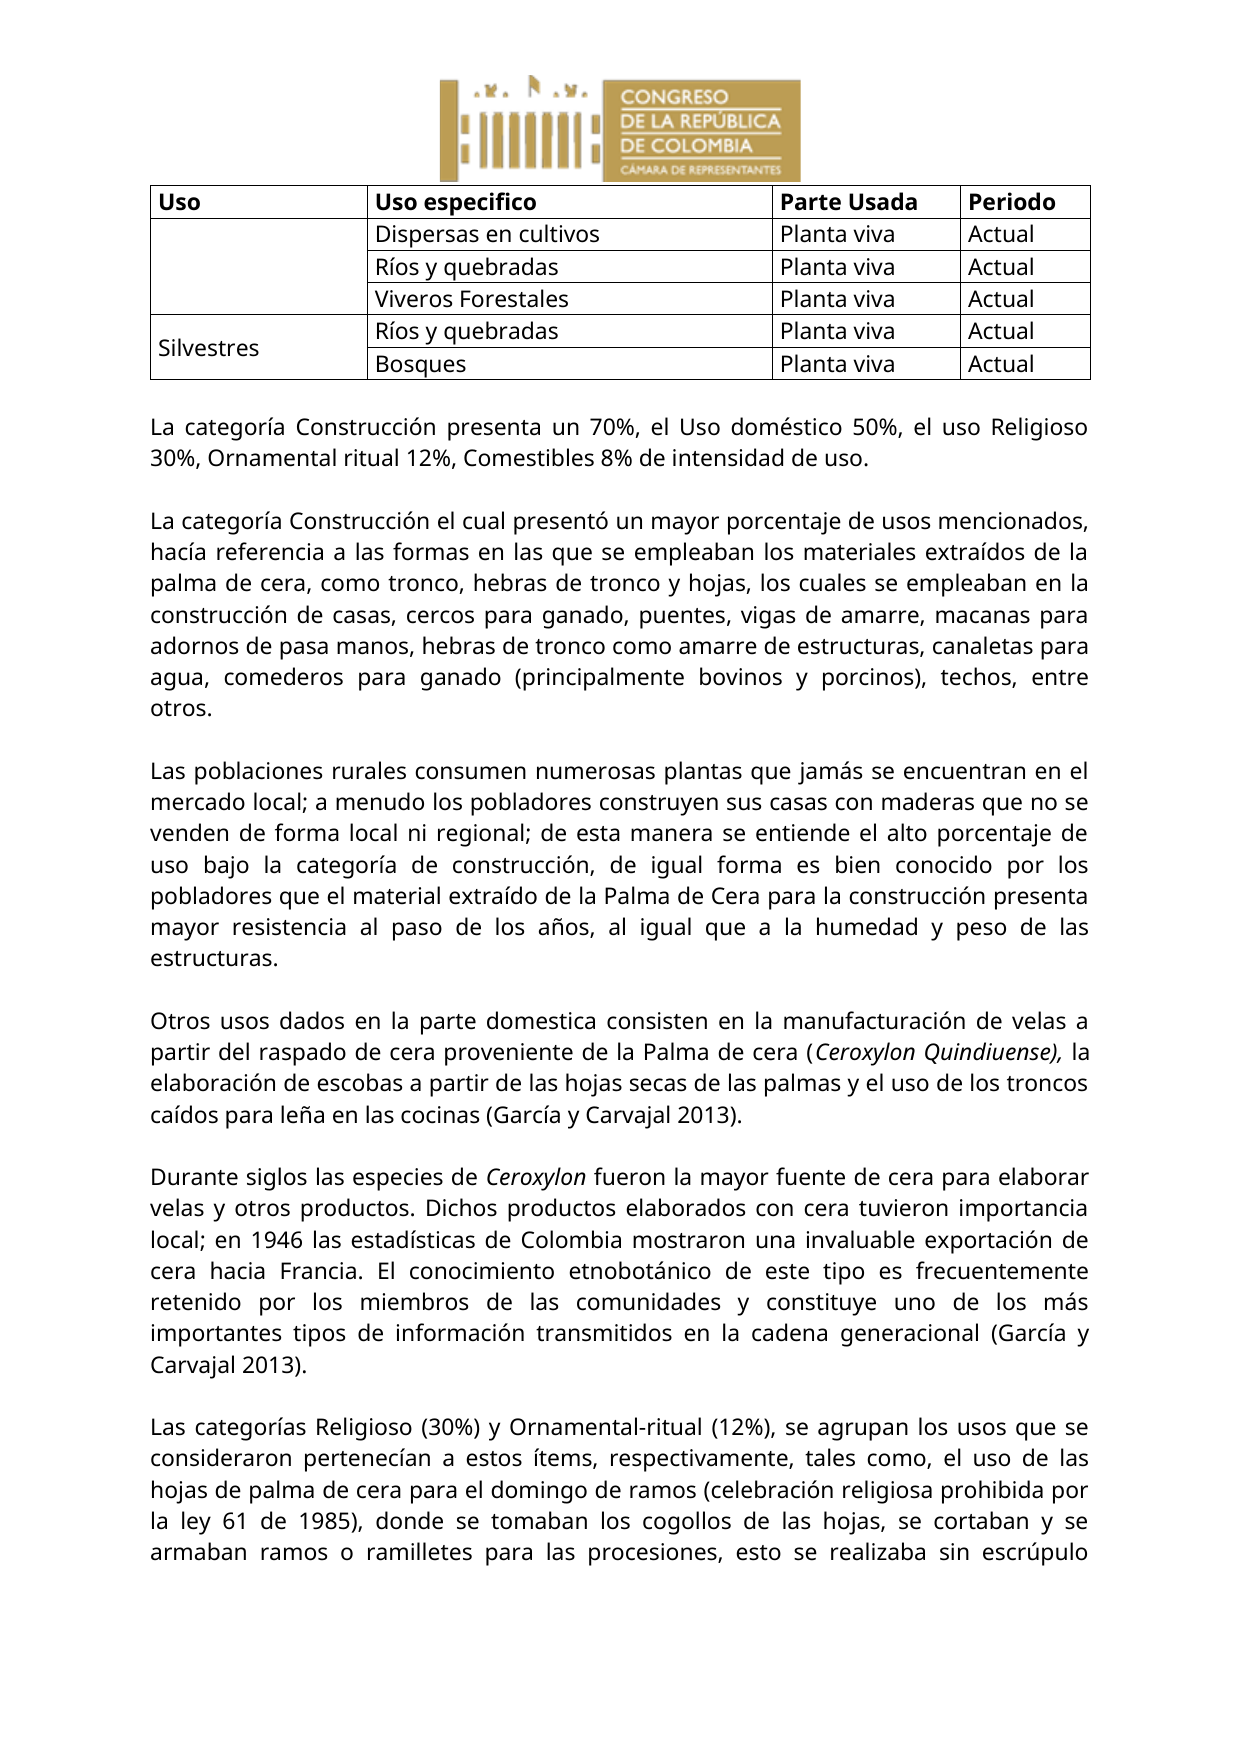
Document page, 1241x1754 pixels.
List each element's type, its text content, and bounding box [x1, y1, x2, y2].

table_cell Actual [961, 283, 1090, 314]
table_cell Actual [961, 251, 1090, 282]
text Las poblaciones rurales consumen numerosas plantas que jamás se encuentran en el mercado local; a menudo los pobladores construyen sus casas con maderas que no se venden de forma local ni regional; de esta manera se entiende el alto porcentaje de uso bajo la categoría de construcción, de igual forma es bien conocido por los pobladores que el material extraído de la Palma de Cera para la construcción presenta mayor resistencia al paso de los años, al igual que a la humedad y peso de las estructuras. [150, 755, 1090, 974]
table_cell Bosques [368, 348, 772, 379]
picture [439, 75, 801, 182]
table_header Uso [151, 186, 367, 217]
table_cell Planta viva [773, 348, 960, 379]
table_cell Silvestres [151, 315, 367, 379]
table_cell Actual [961, 348, 1090, 379]
table_cell Planta viva [773, 219, 960, 250]
text La categoría Construcción el cual presentó un mayor porcentaje de usos mencionados, hacía referencia a las formas en las que se empleaban los materiales extraídos de la palma de cera, como tronco, hebras de tronco y hojas, los cuales se empleaban en la construcción de casas, cercos para ganado, puentes, vigas de amarre, macanas para adornos de pasa manos, hebras de tronco como amarre de estructuras, canaletas para agua, comederos para ganado (principalmente bovinos y porcinos), techos, entre otros. [150, 505, 1090, 724]
table_cell Viveros Forestales [368, 283, 772, 314]
table_cell Planta viva [773, 251, 960, 282]
table_cell Dispersas en cultivos [368, 219, 772, 250]
table_cell Actual [961, 219, 1090, 250]
table_cell Ríos y quebradas [368, 251, 772, 282]
table_cell Ríos y quebradas [368, 315, 772, 347]
table_header Parte Usada [773, 186, 960, 217]
table_cell Actual [961, 315, 1090, 347]
text Durante siglos las especies de Ceroxylon fueron la mayor fuente de cera para elaborar velas y otros productos. Dichos productos elaborados con cera tuvieron importancia local; en 1946 las estadísticas de Colombia mostraron una invaluable exportación de cera hacia Francia. El conocimiento etnobotánico de este tipo es frecuentemente retenido por los miembros de las comunidades y constituye uno de los más importantes tipos de información transmitidos en la cadena generacional (García y Carvajal 2013). [150, 1161, 1090, 1380]
text La categoría Construcción presenta un 70%, el Uso doméstico 50%, el uso Religioso 30%, Ornamental ritual 12%, Comestibles 8% de intensidad de uso. [150, 411, 1090, 474]
table_cell Planta viva [773, 283, 960, 314]
table_header Uso especifico [368, 186, 772, 217]
table_cell Planta viva [773, 315, 960, 347]
table_header Periodo [961, 186, 1090, 217]
text Otros usos dados en la parte domestica consisten en la manufacturación de velas a partir del raspado de cera proveniente de la Palma de cera (Ceroxylon Quindiuense), la elaboración de escobas a partir de las hojas secas de las palmas y el uso de los troncos caídos para leña en las cocinas (García y Carvajal 2013). [150, 1005, 1090, 1130]
